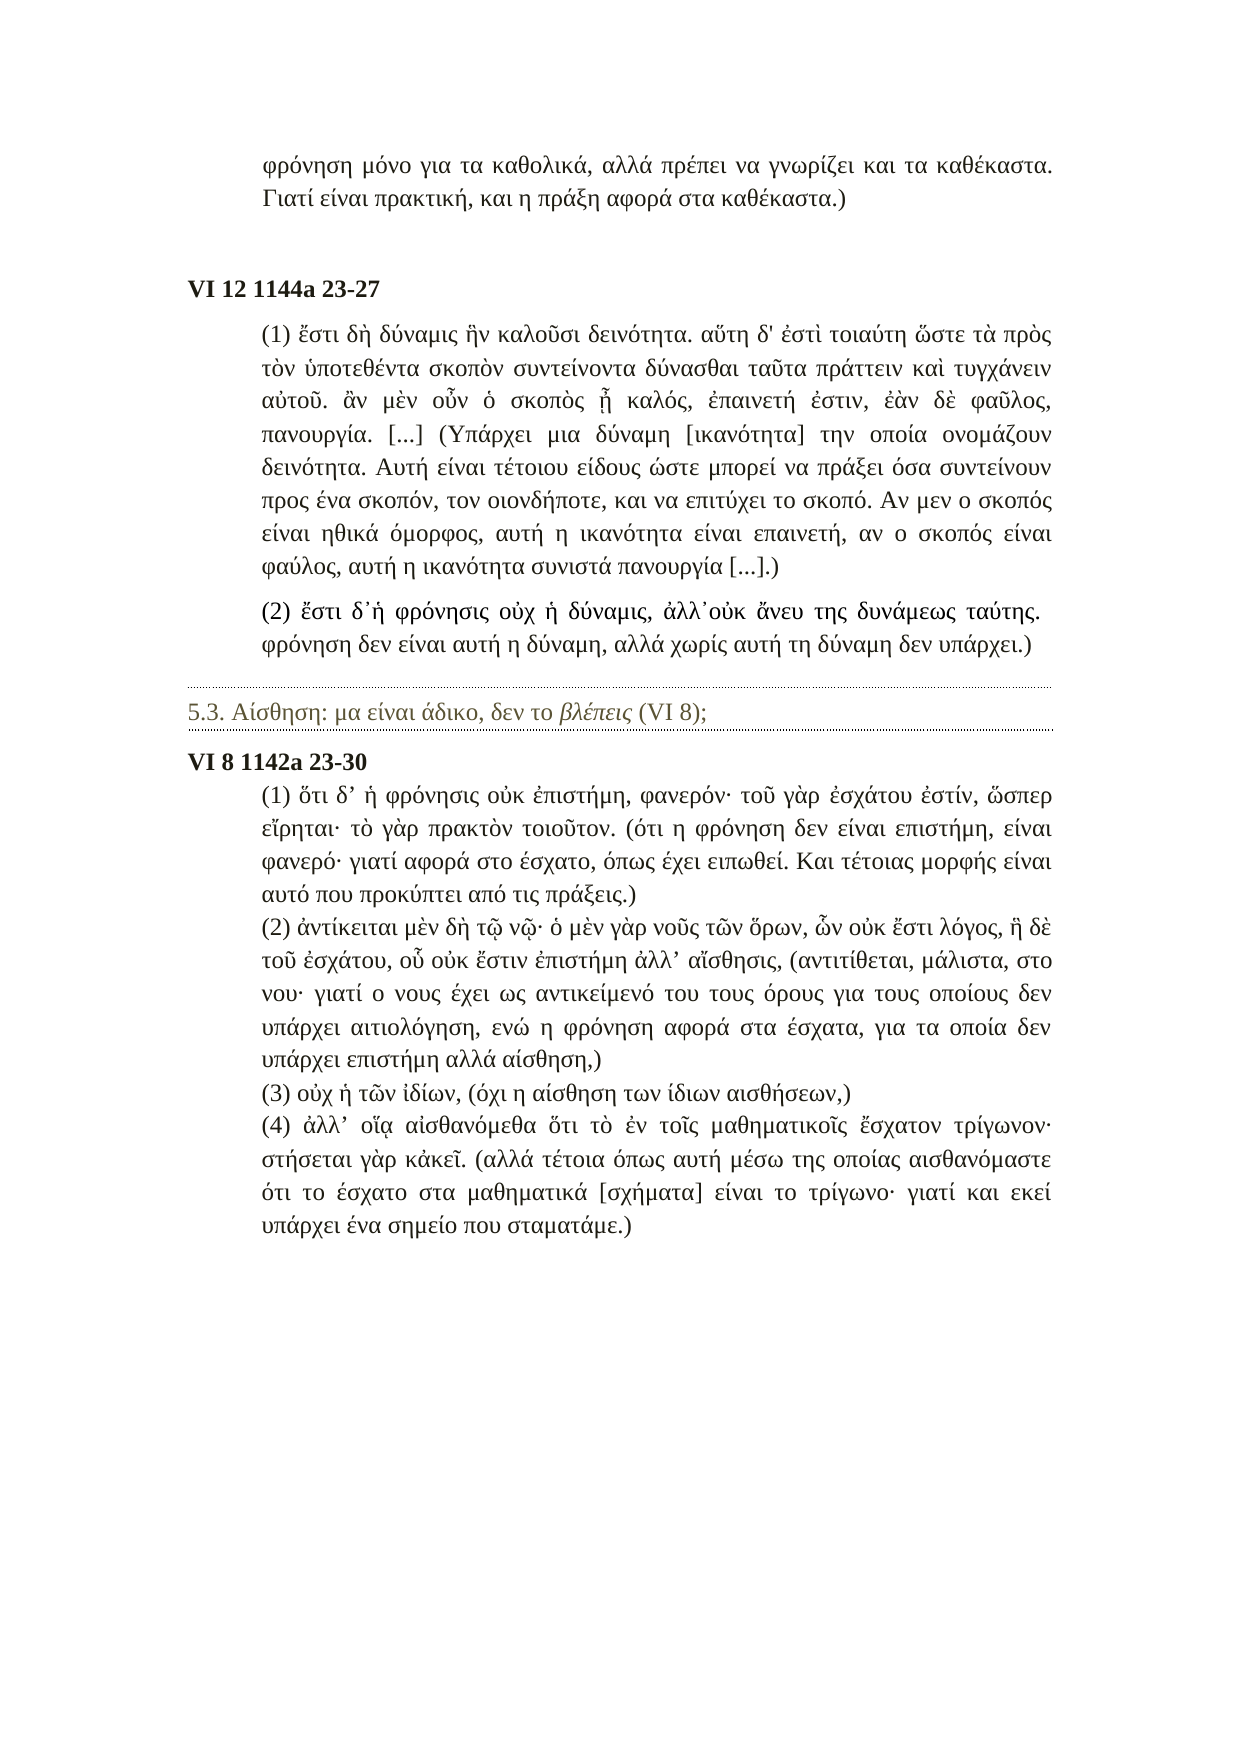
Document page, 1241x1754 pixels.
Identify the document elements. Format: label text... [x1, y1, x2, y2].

subtitle 5.3. Αίσθηση: μα είναι άδικο, δεν το βλέπεις (VI 8); [187, 687, 1053, 731]
text VI 8 1142a 23-30 [187, 747, 1053, 776]
text (4) ἀλλ’ οἵᾳ αἰσθανόμεθα ὅτι τὸ ἐν τοῖς μαθηματικοῖς ἔσχατον τρίγωνον· στήσεται γὰρ κἀκεῖ. (αλλά τέτοια όπως αυτή μέσω της οποίας αισθανόμαστε ότι το έσχατο στα μαθηματικά [σχήματα] είναι το τρίγωνο· γιατί και εκεί υπάρχει ένα σημείο που σταματάμε.) [261, 1111, 1053, 1238]
text (2) ἔστι δ᾽ἡ φρόνησις οὐχ ἡ δύναμις, ἀλλ᾽οὐκ ἄνευ της δυνάμεως ταύτης. ά﷽﷽﷽﷽﷽﷽﷽﷽ν κεκριμ(η φρόνηση δεν είναι αυτή η δύναμη, αλλά χωρίς αυτή τη δύναμη δεν υπάρχει.) [261, 596, 1053, 658]
text VI 12 1144a 23-27 [187, 274, 1053, 303]
text (1) ὅτι δ’ ἡ φρόνησις οὐκ ἐπιστήμη, φανερόν· τοῦ γὰρ ἐσχάτου ἐστίν, ὥσπερ εἴρηται· τὸ γὰρ πρακτὸν τοιοῦτον. (ότι η φρόνηση δεν είναι επιστήμη, είναι φανερό· γιατί αφορά στο έσχατο, όπως έχει ειπωθεί. Και τέτοιας μορφής είναι αυτό που προκύπτει από τις πράξεις.) [261, 780, 1053, 908]
text (2) ἀντίκειται μὲν δὴ τῷ νῷ· ὁ μὲν γὰρ νοῦς τῶν ὅρων, ὧν οὐκ ἔστι λόγος, ἣ δὲ τοῦ ἐσχάτου, οὗ οὐκ ἔστιν ἐπιστήμη ἀλλ’ αἴσθησις, (αντιτίθεται, μάλιστα, στο νου· γιατί ο νους έχει ως αντικείμενό του τους όρους για τους οποίους δεν υπάρχει αιτιολόγηση, ενώ η φρόνηση αφορά στα έσχατα, για τα οποία δεν υπάρχει επιστήμη αλλά αίσθηση,) [261, 912, 1053, 1073]
text (1) ἔστι δὴ δύναμις ἣν καλοῦσι δεινότητα. αὕτη δ' ἐστὶ τοιαύτη ὥστε τὰ πρὸς τὸν ὑποτεθέντα σκοπὸν συντείνοντα δύνασθαι ταῦτα πράττειν καὶ τυγχάνειν αὐτοῦ. ἂν μὲν οὖν ὁ σκοπὸς ᾖ καλός, ἐπαινετή ἐστιν, ἐὰν δὲ φαῦλος, πανουργία. [...] (Υπάρχει μια δύναμη [ικανότητα] την οποία ονομάζουν δεινότητα. Αυτή είναι τέτοιου είδους ώστε μπορεί να πράξει όσα συντείνουν προς ένα σκοπόν, τον οιονδήποτε, και να επιτύχει το σκοπό. Αν μεν ο σκοπός είναι ηθικά όμορφος, αυτή η ικανότητα είναι επαινετή, αν ο σκοπός είναι φαύλος, αυτή η ικανότητα συνιστά πανουργία [...].) [261, 319, 1053, 579]
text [262, 150, 1054, 212]
text (3) οὐχ ἡ τῶν ἰδίων, (όχι η αίσθηση των ίδιων αισθήσεων,) [261, 1078, 1053, 1106]
